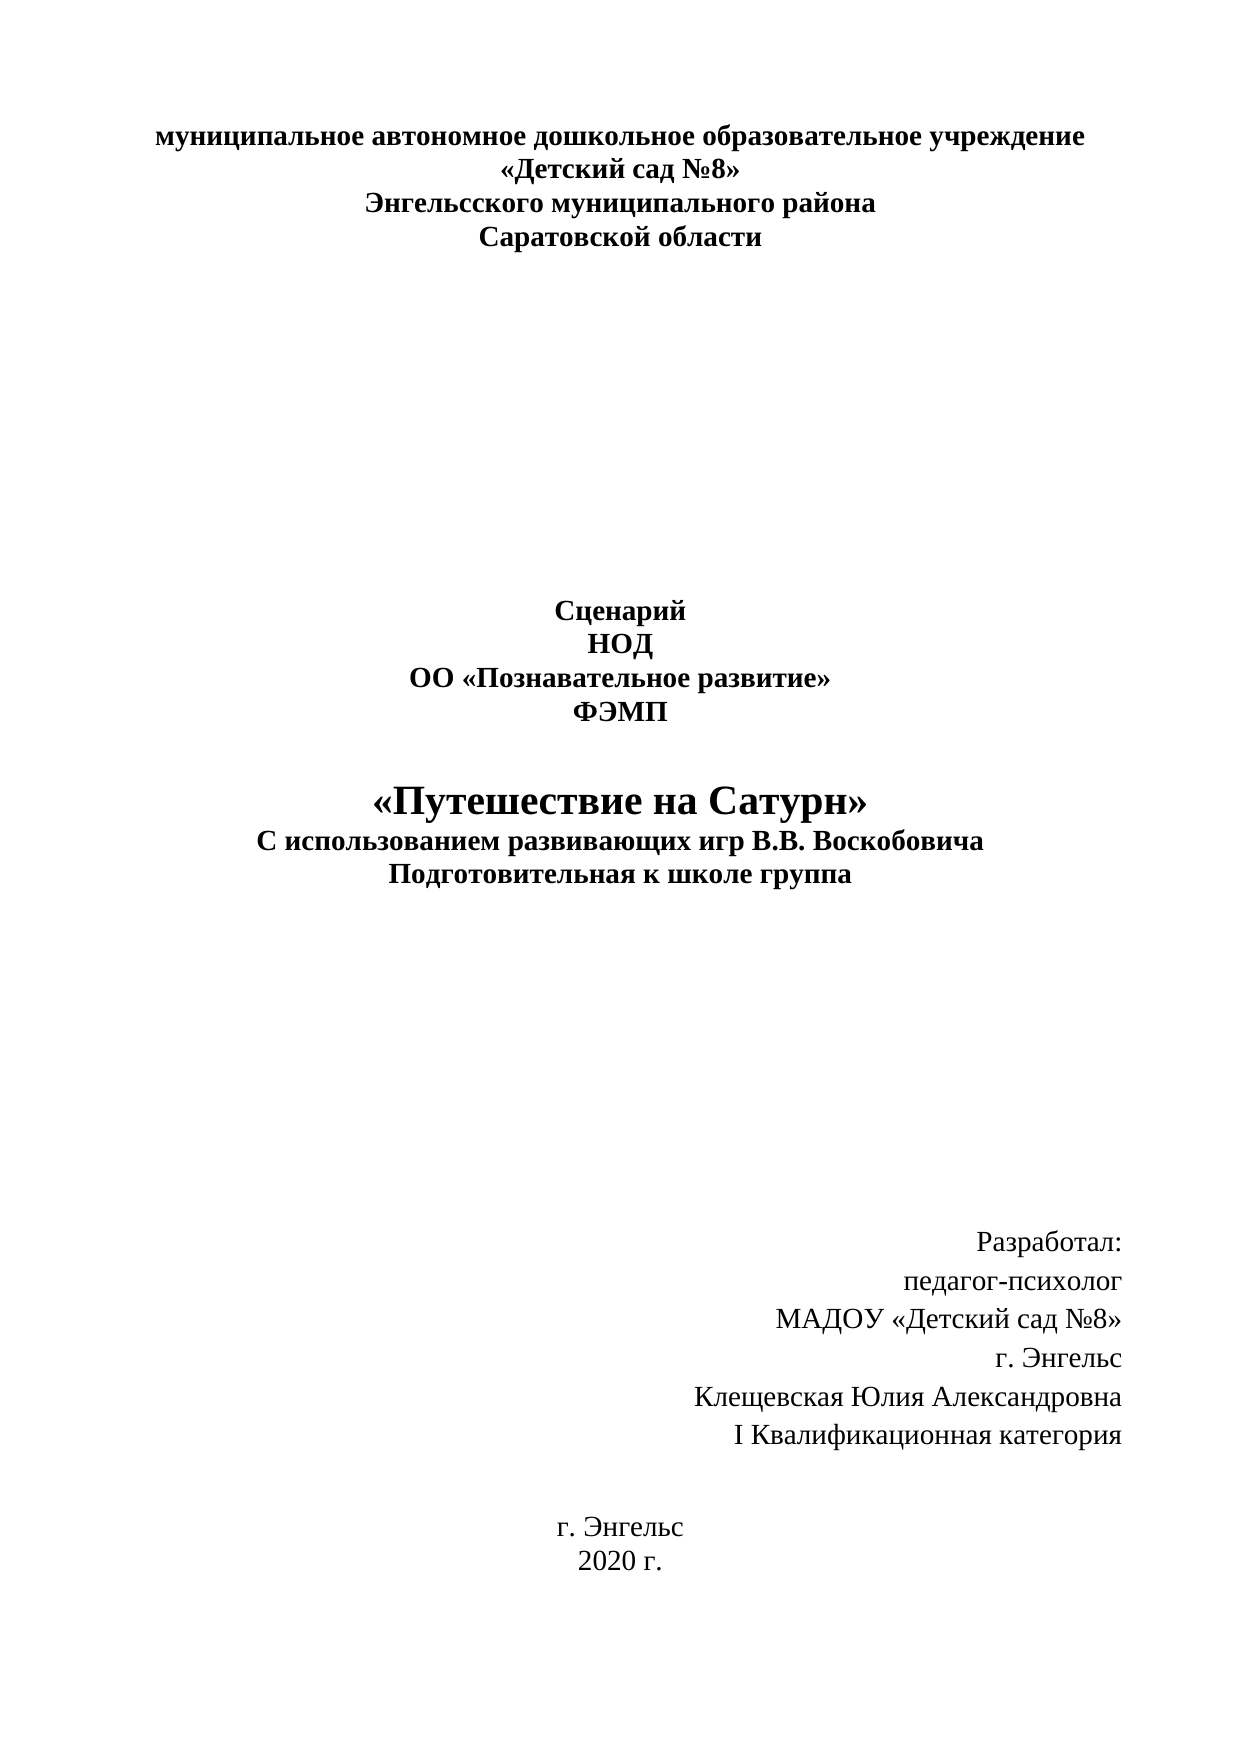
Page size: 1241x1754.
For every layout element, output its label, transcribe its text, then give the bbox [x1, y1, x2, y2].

text «Путешествие на Сатурн» [118, 775, 1122, 823]
text Сценарий [118, 593, 1122, 627]
text г. Энгельс [118, 1509, 1122, 1543]
text 2020 г. [118, 1543, 1122, 1577]
text С использованием развивающих игр В.В. Воскобовича [118, 823, 1122, 857]
text ФЭМП [118, 694, 1122, 727]
text Клещевская Юлия Александровна [118, 1379, 1122, 1412]
text Разработал: [118, 1224, 1122, 1258]
text ОО «Познавательное развитие» [118, 660, 1122, 694]
text муниципальное автономное дошкольное образовательное учреждение [118, 118, 1122, 152]
text Подготовительная к школе группа [118, 857, 1122, 890]
text «Детский сад №8» [118, 152, 1122, 185]
text Саратовской области [118, 219, 1122, 252]
text педагог-психолог [118, 1263, 1122, 1297]
text МАДОУ «Детский сад №8» [118, 1302, 1122, 1335]
text г. Энгельс [118, 1340, 1122, 1374]
text Энгельсского муниципального района [118, 185, 1122, 219]
text I Квалификационная категория [118, 1417, 1122, 1451]
text НОД [118, 627, 1122, 660]
